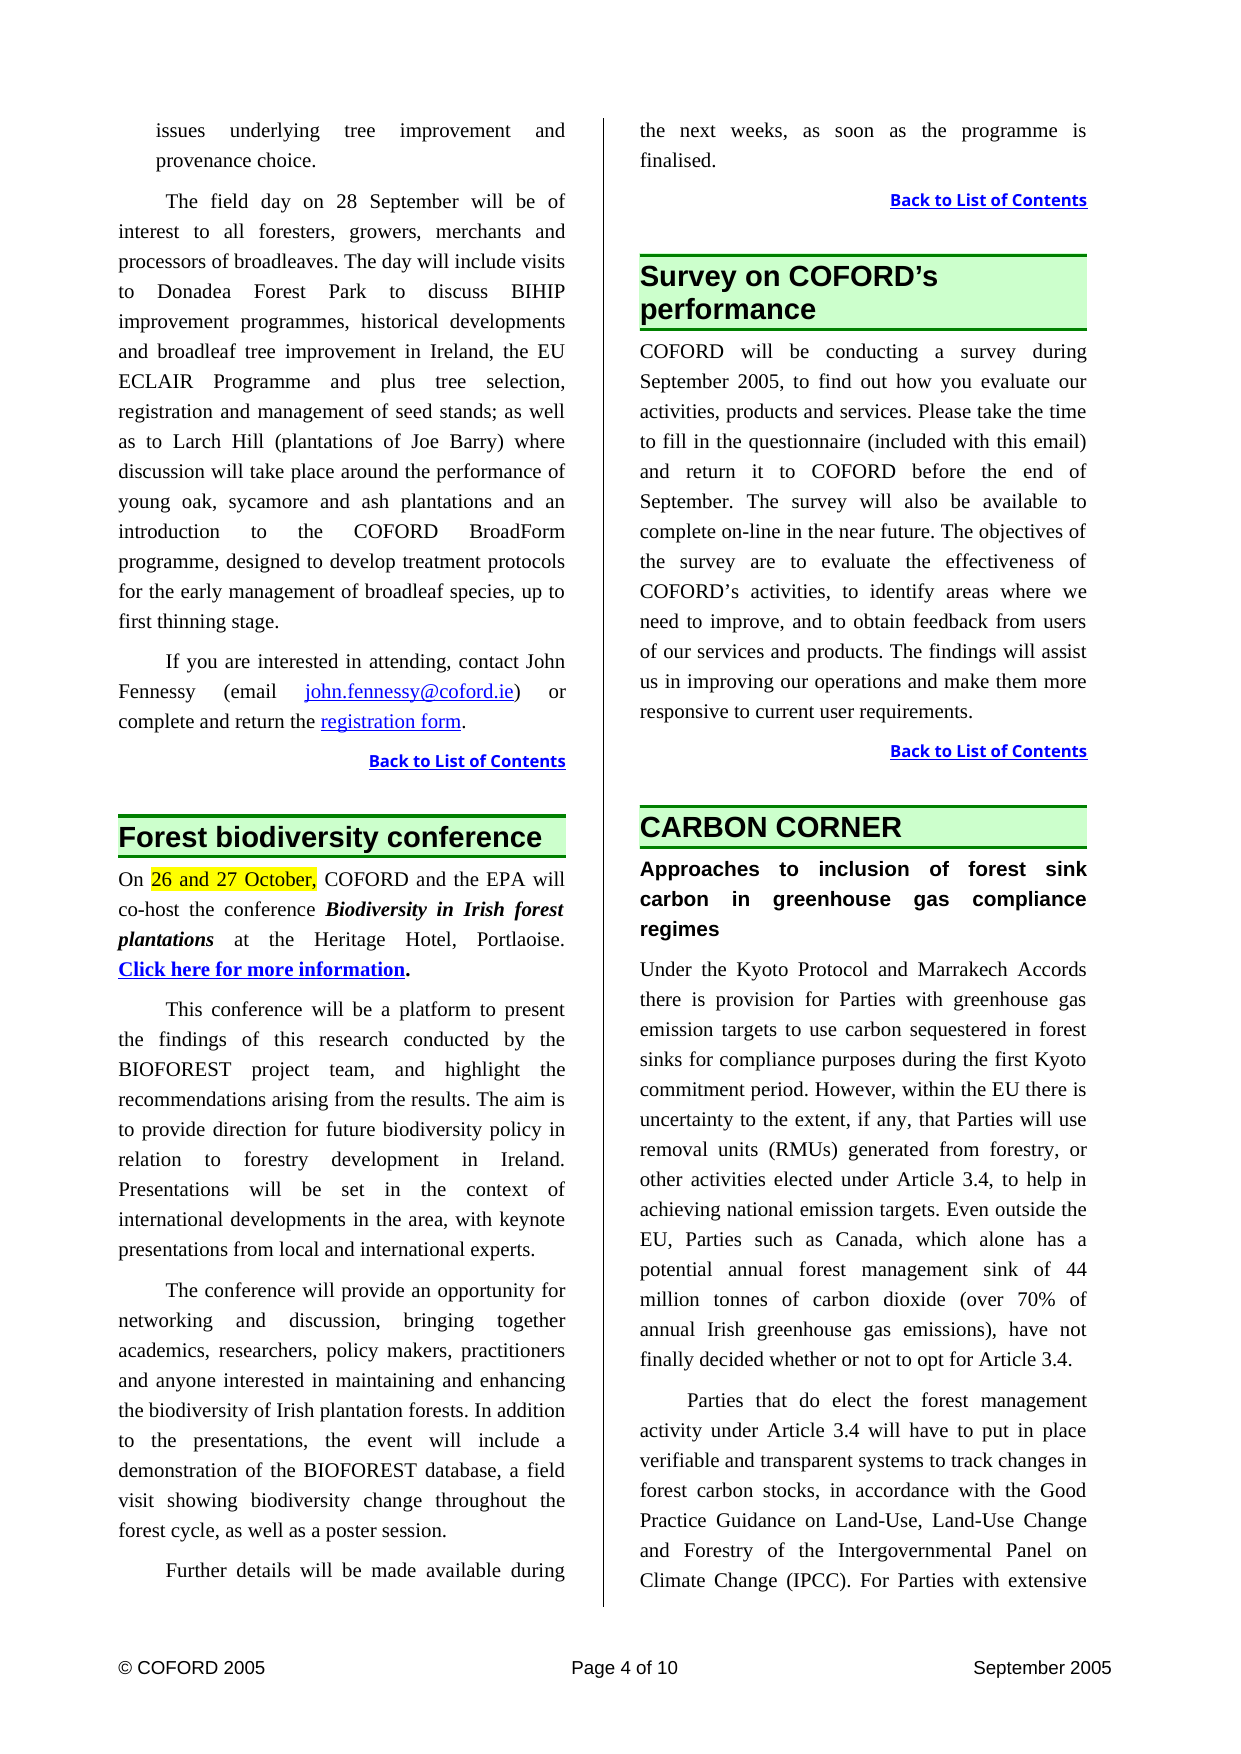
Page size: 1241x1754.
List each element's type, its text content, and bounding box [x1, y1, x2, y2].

text Under the Kyoto Protocol and Marrakech Accords there is provision for Parties with greenhouse gas emission targets to use carbon sequestered in forest sinks for compliance purposes during the first Kyoto commitment period. However, within the EU there is uncertainty to the extent, if any, that Parties will use removal units (RMUs) generated from forestry, or other activities elected under Article 3.4, to help in achieving national emission targets. Even outside the EU, Parties such as , which alone has a potential annual forest management sink of 44 million tonnes of carbon dioxide (over 70% of annual Irish greenhouse gas emissions), have not finally decided whether or not to opt for Article 3.4. [639, 957, 1087, 1371]
text On 26 and 27 October, COFORD and the EPA will co-host the conference Biodiversity in Irish forest plantations at the Heritage Hotel, Portlaoise. Click here for more information. [118, 867, 566, 981]
subtitle biodiversity conference [118, 818, 566, 855]
text Back to List of Contents [639, 740, 1087, 762]
text If you are interested in attending, contact John Fennessy (email john.fennessy@coford.ie) or complete and return the registration form. [118, 649, 566, 733]
text Back to List of Contents [118, 749, 566, 772]
text This conference will be a platform to present the findings of this research conducted by the BIOFOREST project team, and highlight the recommendations arising from the results. The aim is to provide direction for future biodiversity policy in relation to forestry development in . Presentations will be set in the context of international developments in the area, with keynote presentations from local and international experts. [118, 997, 566, 1261]
subtitle Survey on COFORD’s performance [639, 255, 1087, 331]
text Further details will be made available during the next weeks, as soon as the programme is finalised. [639, 118, 1087, 172]
text The conference will provide an opportunity for networking and discussion, bringing together academics, researchers, policy makers, practitioners and anyone interested in maintaining and enhancing the biodiversity of Irish plantation forests. In addition to the presentations, the event will include a demonstration of the BIOFOREST database, a field visit showing biodiversity change throughout the forest cycle, as well as a poster session. [118, 1277, 566, 1542]
subtitle Approaches to inclusion of forest sink carbon in greenhouse gas compliance regimes [639, 857, 1087, 941]
text COFORD will be conducting a survey during September 2005, to find out how you evaluate our activities, products and services. Please take the time to fill in the questionnaire (included with this email) and return it to COFORD before the end of September. The survey will also be available to complete on-line in the near future. The objectives of the survey are to evaluate the effectiveness of COFORD’s activities, to identify areas where we need to improve, and to obtain feedback from users of our services and products. The findings will assist us in improving our operations and make them more responsive to current user requirements. [639, 339, 1087, 723]
text Further details will be made available during the next weeks, as soon as the programme is finalised. [118, 1558, 566, 1582]
list Provide participants with the opportunity to learn more about the general principles and issues underlying tree improvement and provenance choice. [118, 118, 566, 172]
text The field day on 28 September will be of interest to all foresters, growers, merchants and processors of broadleaves. The day will include visits to Donadea Forest Park to discuss BIHIP improvement programmes, historical developments and broadleaf tree improvement in Ireland, the EU ECLAIR Programme and plus tree selection, registration and management of seed stands; as well as to Larch Hill (plantations of Joe Barry) where discussion will take place around the performance of young oak, sycamore and ash plantations and an introduction to the COFORD BroadForm programme, designed to develop treatment protocols for the early management of broadleaf species, up to first thinning stage. [118, 188, 566, 633]
text Back to List of Contents [639, 188, 1087, 211]
subtitle CARBON CORNER [639, 806, 1087, 849]
